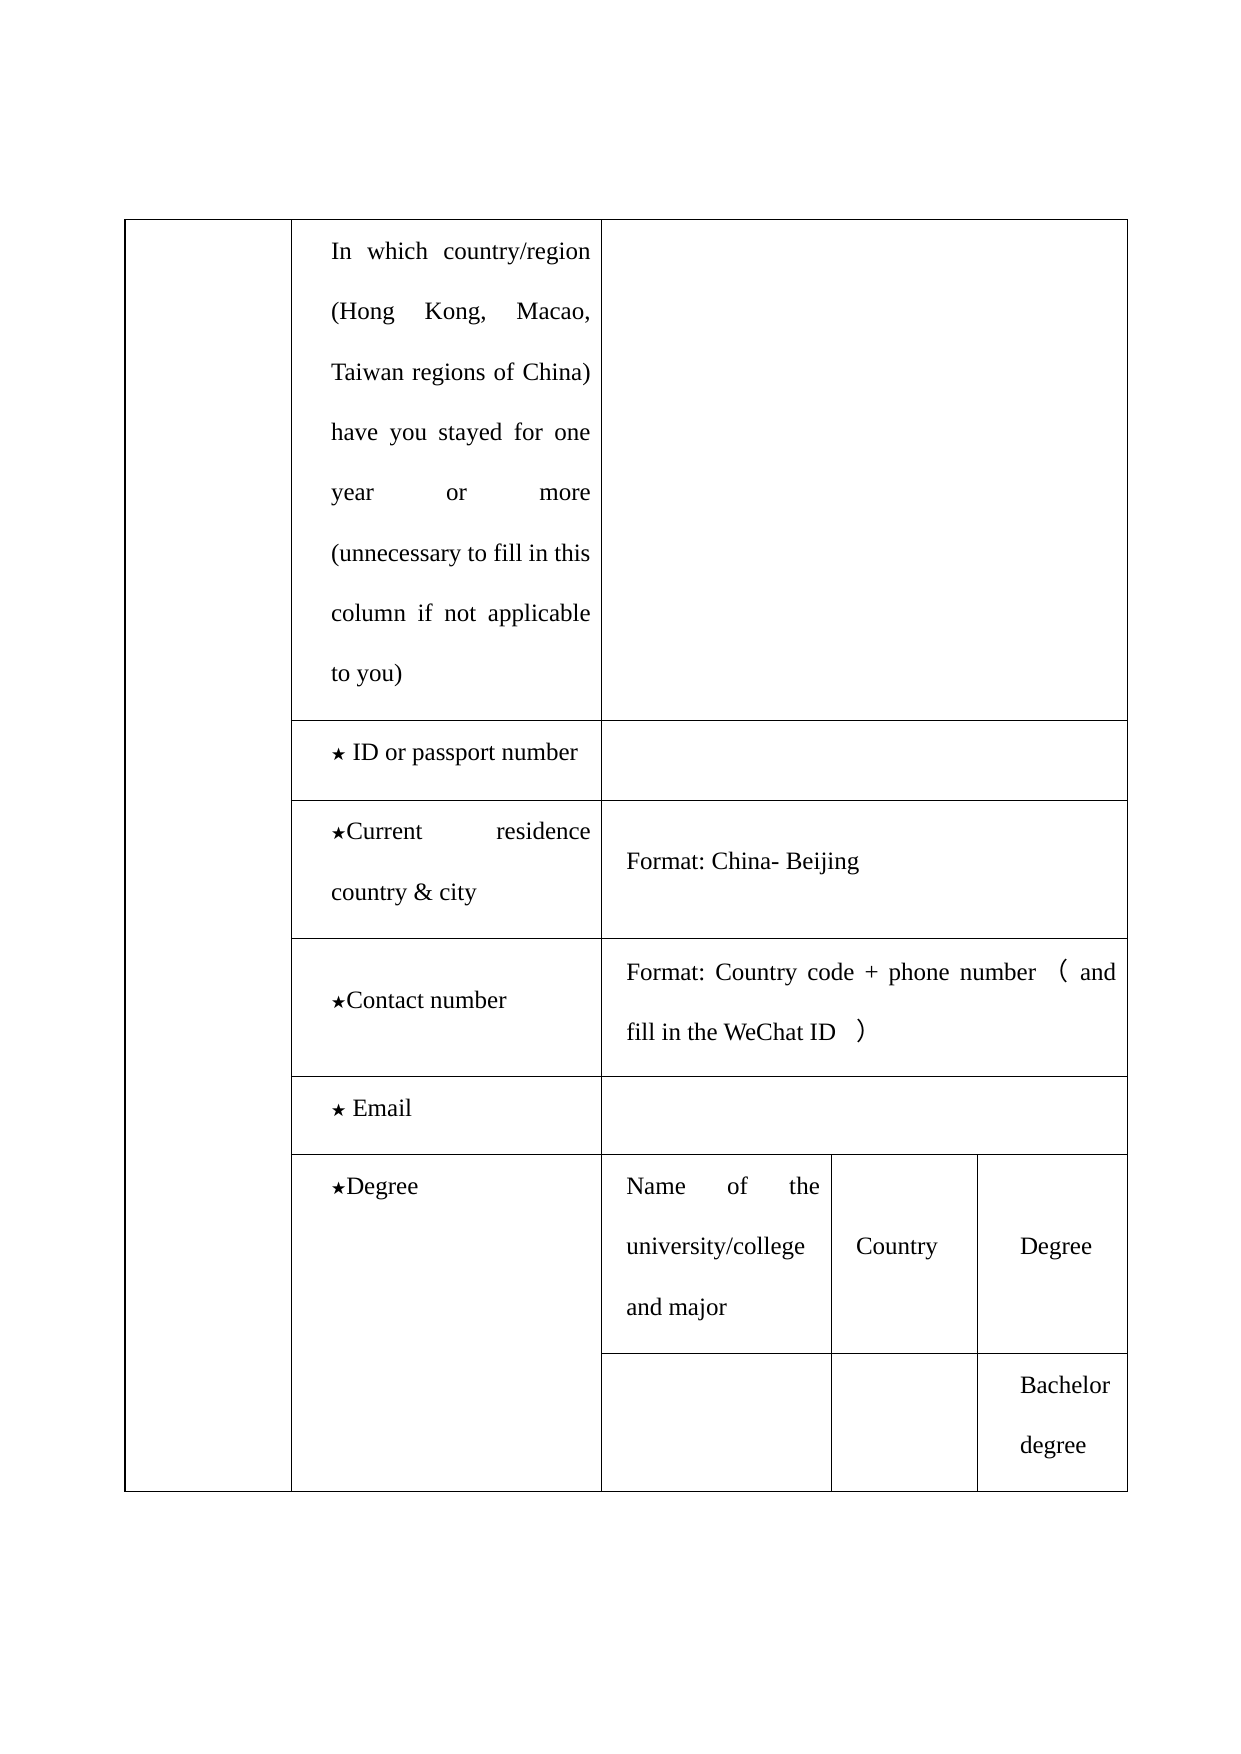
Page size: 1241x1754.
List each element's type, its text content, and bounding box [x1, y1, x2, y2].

table_cell Name of the university/college and major [602, 1155, 831, 1353]
table_cell Format: China- Beijing [602, 801, 1127, 938]
table_cell [832, 1354, 977, 1491]
table_cell [602, 1354, 831, 1491]
table_cell [602, 1077, 1127, 1154]
table_cell Degree [978, 1155, 1127, 1353]
table_cell ★Current residence country & city [292, 801, 601, 938]
table_cell [602, 220, 1127, 719]
table_cell Bachelor degree [978, 1354, 1127, 1491]
table_cell ★ Email [292, 1077, 601, 1154]
table_cell In which country/region (Hong Kong, Macao, Taiwan regions of China) have you stayed for one year or more (unnecessary to fill in this column if not applicable to you) [292, 220, 601, 719]
table_cell ★ ID or passport number [292, 721, 601, 799]
table_cell Country [832, 1155, 977, 1353]
table_cell ★Degree [292, 1155, 601, 1491]
table_cell Format: Country code + phone number（and fill in the WeChat ID） [602, 939, 1127, 1076]
table_cell ★Contact number [292, 939, 601, 1076]
table_cell [602, 721, 1127, 799]
